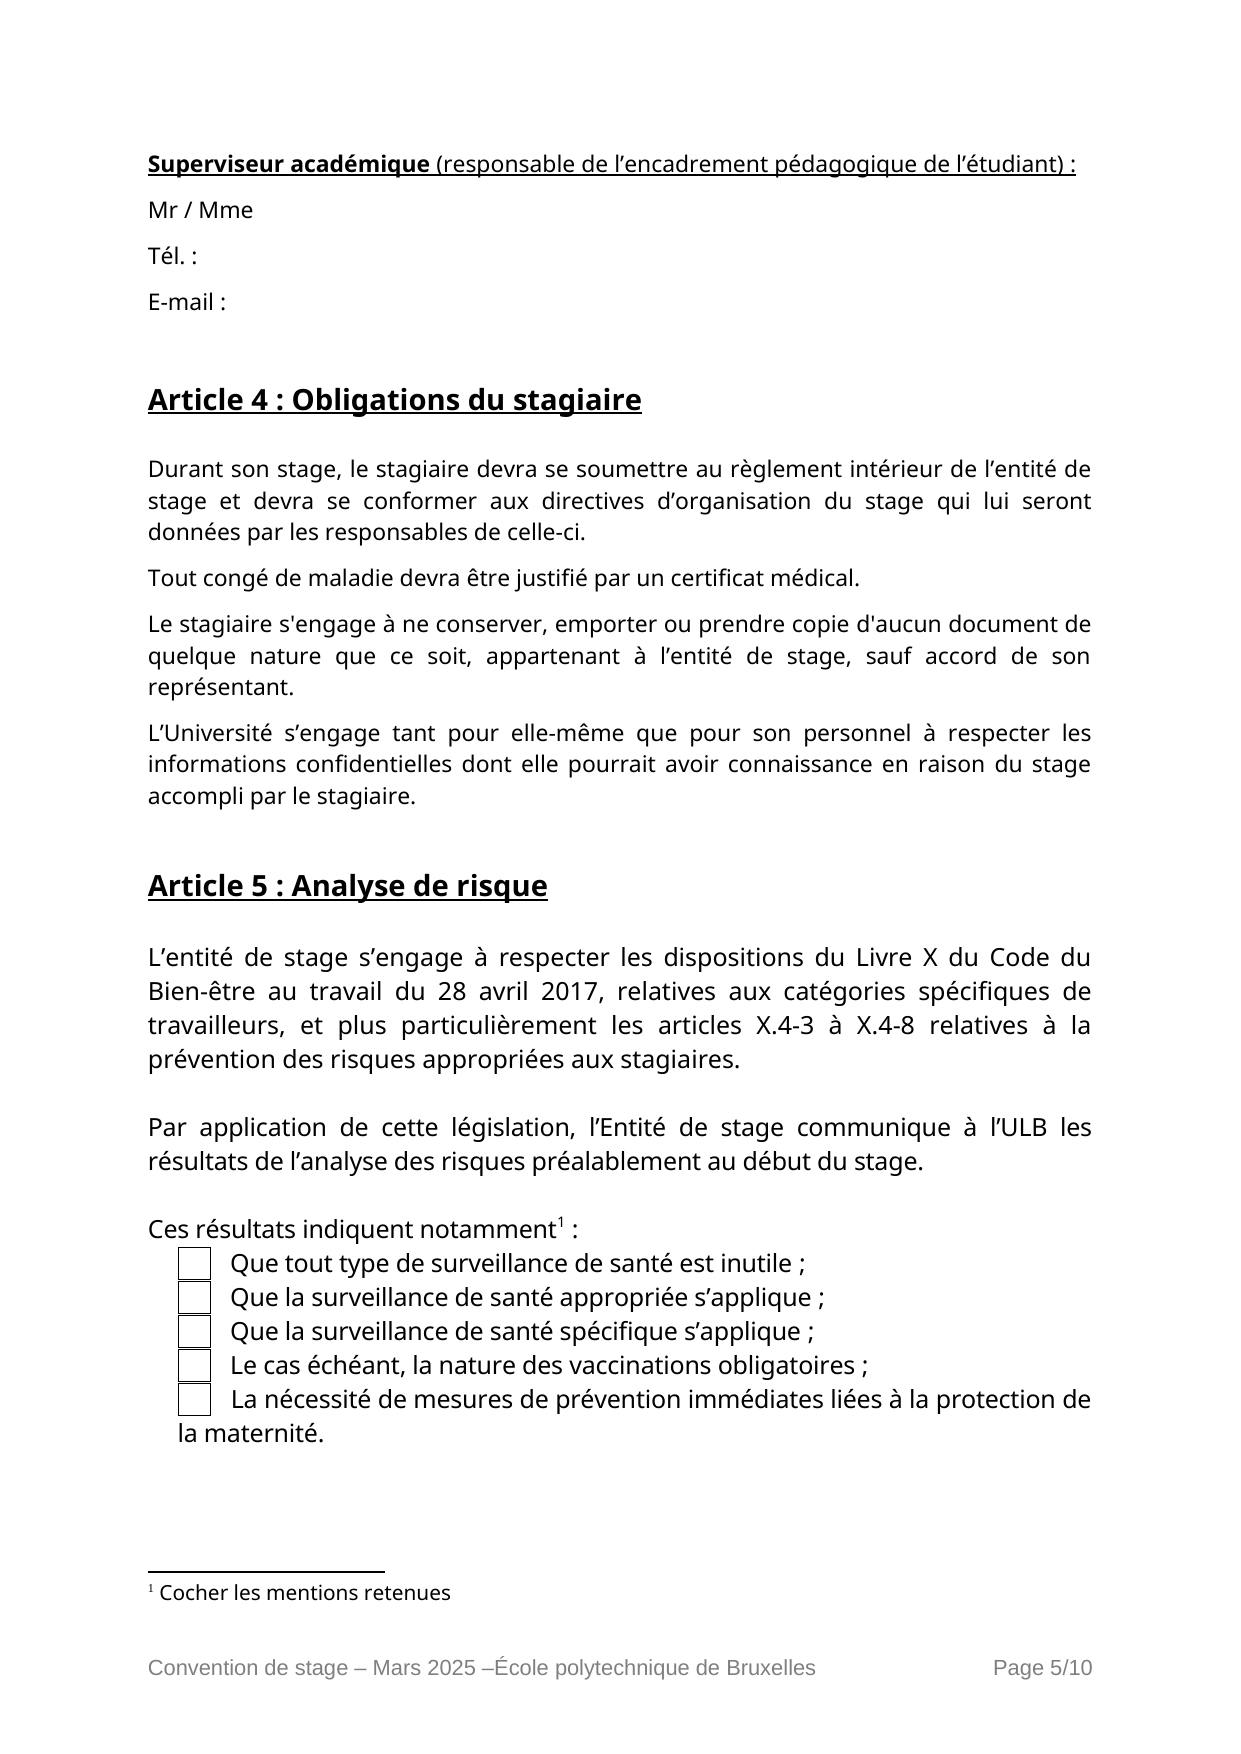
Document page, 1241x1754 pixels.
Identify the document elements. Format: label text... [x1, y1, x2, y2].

text Le stagiaire s'engage à ne conserver, emporter ou prendre copie d'aucun document de quelque nature que ce soit, appartenant à l’entité de stage, sauf accord de son représentant. [148, 608, 1093, 702]
text La nécessité de mesures de prévention immédiates liées à la protection de la maternité. [177, 1382, 1093, 1450]
text Durant son stage, le stagiaire devra se soumettre au règlement intérieur de l’entité de stage et devra se conformer aux directives d’organisation du stage qui lui seront données par les responsables de celle-ci. [148, 453, 1093, 547]
text L’entité de stage s’engage à respecter les dispositions du Livre X du Code du Bien-être au travail du 28 avril 2017, relatives aux catégories spécifiques de travailleurs, et plus particulièrement les articles X.4-3 à X.4-8 relatives à la prévention des risques appropriées aux stagiaires. [148, 939, 1093, 1076]
text Le cas échéant, la nature des vaccinations obligatoires ; [177, 1348, 1093, 1382]
text E-mail : [148, 286, 1093, 318]
text Que tout type de surveillance de santé est inutile ; [177, 1246, 1093, 1280]
text L’Université s’engage tant pour elle-même que pour son personnel à respecter les informations confidentielles dont elle pourrait avoir connaissance en raison du stage accompli par le stagiaire. [148, 717, 1093, 811]
text Que la surveillance de santé appropriée s’applique ; [177, 1280, 1093, 1314]
text Tél. : [148, 240, 1093, 271]
text Que la surveillance de santé spécifique s’applique ; [177, 1314, 1093, 1348]
text Article 4 : Obligations du stagiaire [148, 379, 1093, 418]
text Mr / Mme [148, 194, 1093, 225]
text Ces résultats indiquent notamment : [148, 1212, 1093, 1246]
text Par application de cette législation, l’Entité de stage communique à l’ULB les résultats de l’analyse des risques préalablement au début du stage. [148, 1109, 1093, 1178]
text Article 5 : Analyse de risque [148, 866, 1093, 905]
text Superviseur académique (responsable de l’encadrement pédagogique de l’étudiant) : [148, 148, 1093, 179]
text Tout congé de maladie devra être justifié par un certificat médical. [148, 562, 1093, 593]
